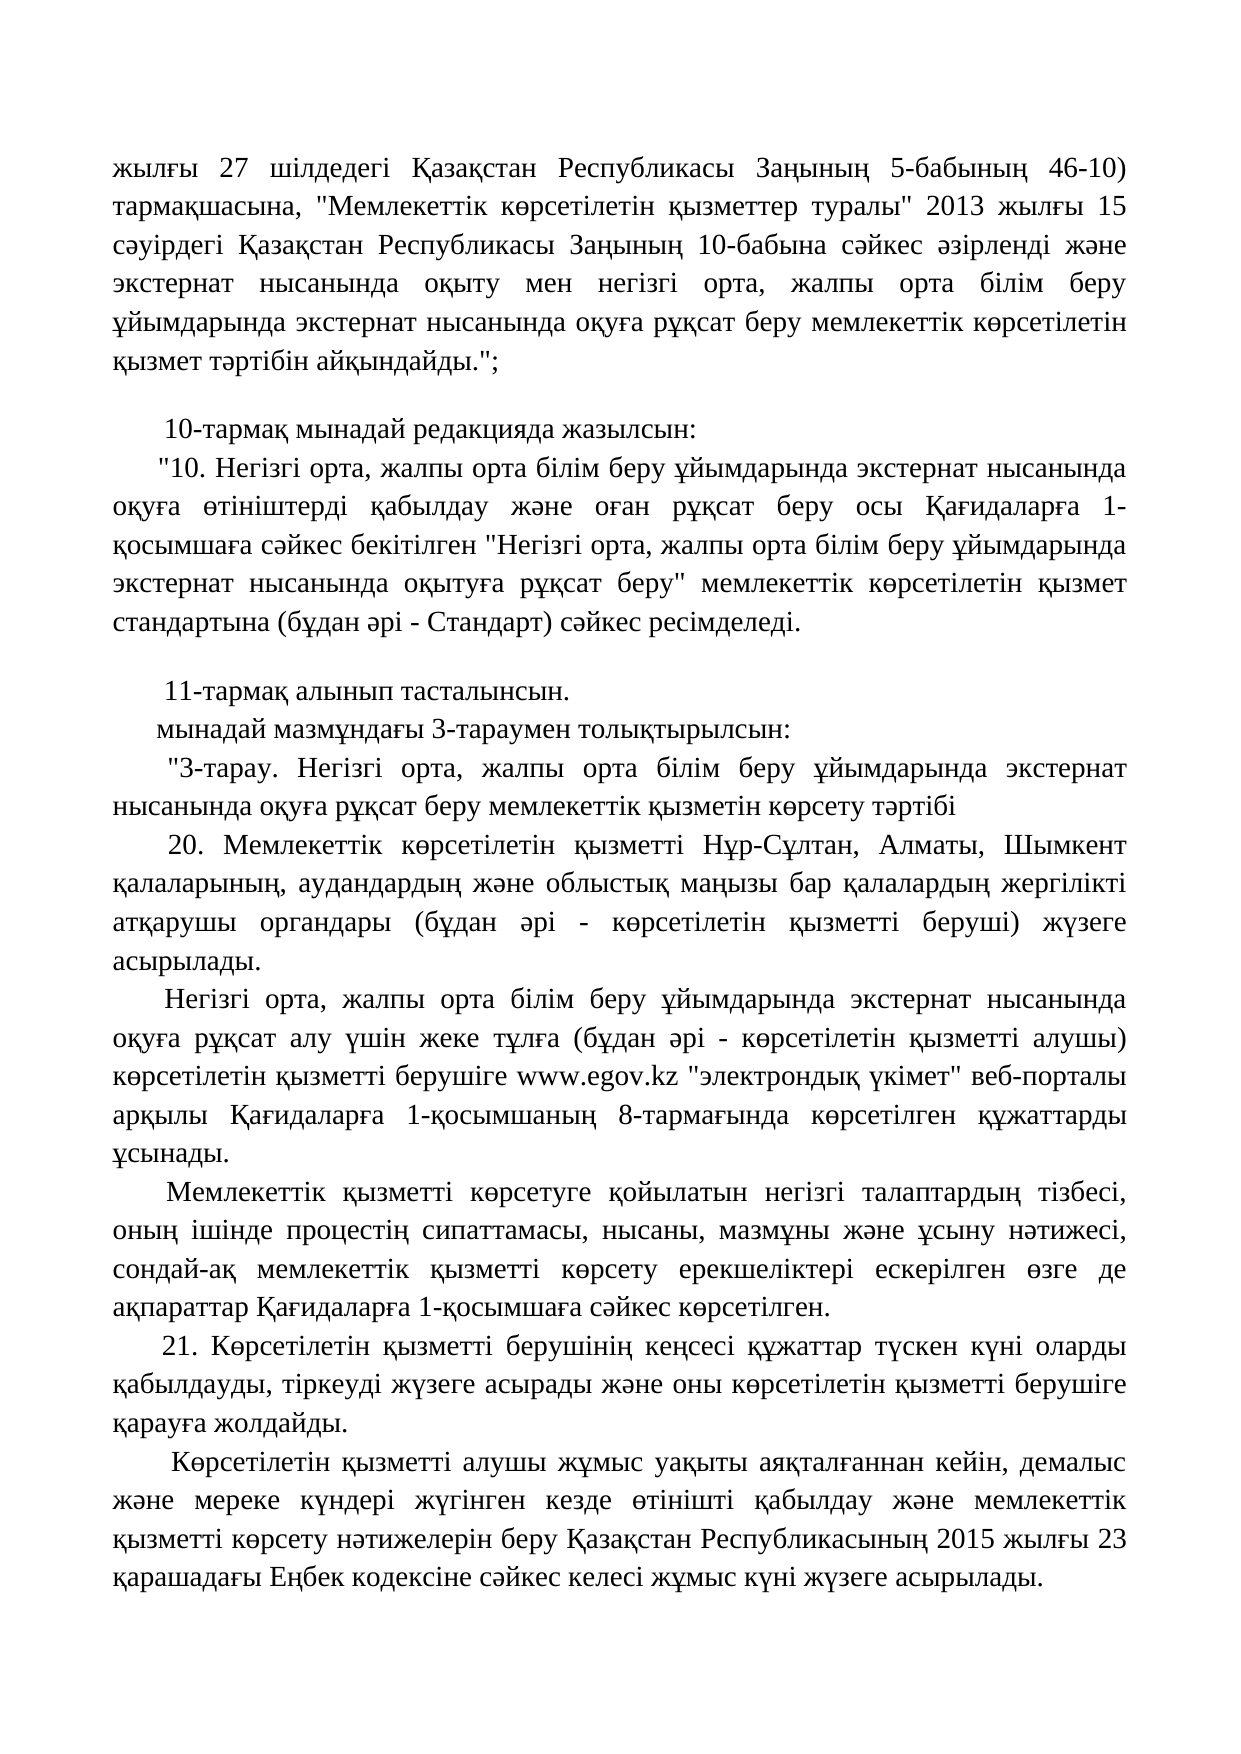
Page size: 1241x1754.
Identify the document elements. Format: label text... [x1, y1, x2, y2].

text Мемлекеттік қызметті көрсетуге қойылатын негізгі талаптардың тізбесі, оның ішінде процестің сипаттамасы, нысаны, мазмұны және ұсыну нәтижесі, сондай-ақ мемлекеттік қызметті көрсету ерекшеліктері ескерілген өзге де ақпараттар Қағидаларға 1-қосымшаға сәйкес көрсетілген. [112, 1174, 1128, 1323]
text 20. Мемлекеттік көрсетілетін қызметті Нұр-Сұлтан, Алматы, Шымкент қалаларының, аудандардың және облыстық маңызы бар қалалардың жергілікті атқарушы органдары (бұдан әрі - көрсетілетін қызметті беруші) жүзеге асырылады. [112, 827, 1128, 976]
text мынадай мазмұндағы 3-тараумен толықтырылсын: [112, 711, 1128, 745]
text "3-тарау. Негізгі орта, жалпы орта білім беру ұйымдарында экстернат нысанында оқуға рұқсат беру мемлекеттік қызметін көрсету тәртібі [112, 750, 1128, 822]
text Көрсетілетін қызметті алушы жұмыс уақыты аяқталғаннан кейін, демалыс және мереке күндері жүгінген кезде өтінішті қабылдау және мемлекеттік қызметті көрсету нәтижелерін беру Қазақстан Республикасының 2015 жылғы 23 қарашадағы Еңбек кодексіне сәйкес келесі жұмыс күні жүзеге асырылады. [112, 1444, 1128, 1593]
text 10-тармақ мынадай редакцияда жазылсын: [112, 411, 1128, 445]
text 21. Көрсетілетін қызметті берушінің кеңсесі құжаттар түскен күні оларды қабылдауды, тіркеуді жүзеге асырады және оны көрсетілетін қызметті берушіге қарауға жолдайды. [112, 1328, 1128, 1439]
text Негізгі орта, жалпы орта білім беру ұйымдарында экстернат нысанында оқуға рұқсат алу үшін жеке тұлға (бұдан әрі - көрсетілетін қызметті алушы) көрсетілетін қызметті берушіге www.egov.kz "электрондық үкімет" веб-порталы арқылы Қағидаларға 1-қосымшаның 8-тармағында көрсетілген құжаттарды ұсынады. [112, 981, 1128, 1169]
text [112, 150, 1128, 376]
text "10. Негізгі орта, жалпы орта білім беру ұйымдарында экстернат нысанында оқуға өтініштерді қабылдау және оған рұқсат беру осы Қағидаларға 1-қосымшаға сәйкес бекітілген "Негізгі орта, жалпы орта білім беру ұйымдарында экстернат нысанында оқытуға рұқсат беру" мемлекеттік көрсетілетін қызмет стандартына (бұдан әрі - Стандарт) сәйкес ресімделеді. [112, 450, 1128, 638]
text 11-тармақ алынып тасталынсын. [112, 673, 1128, 706]
